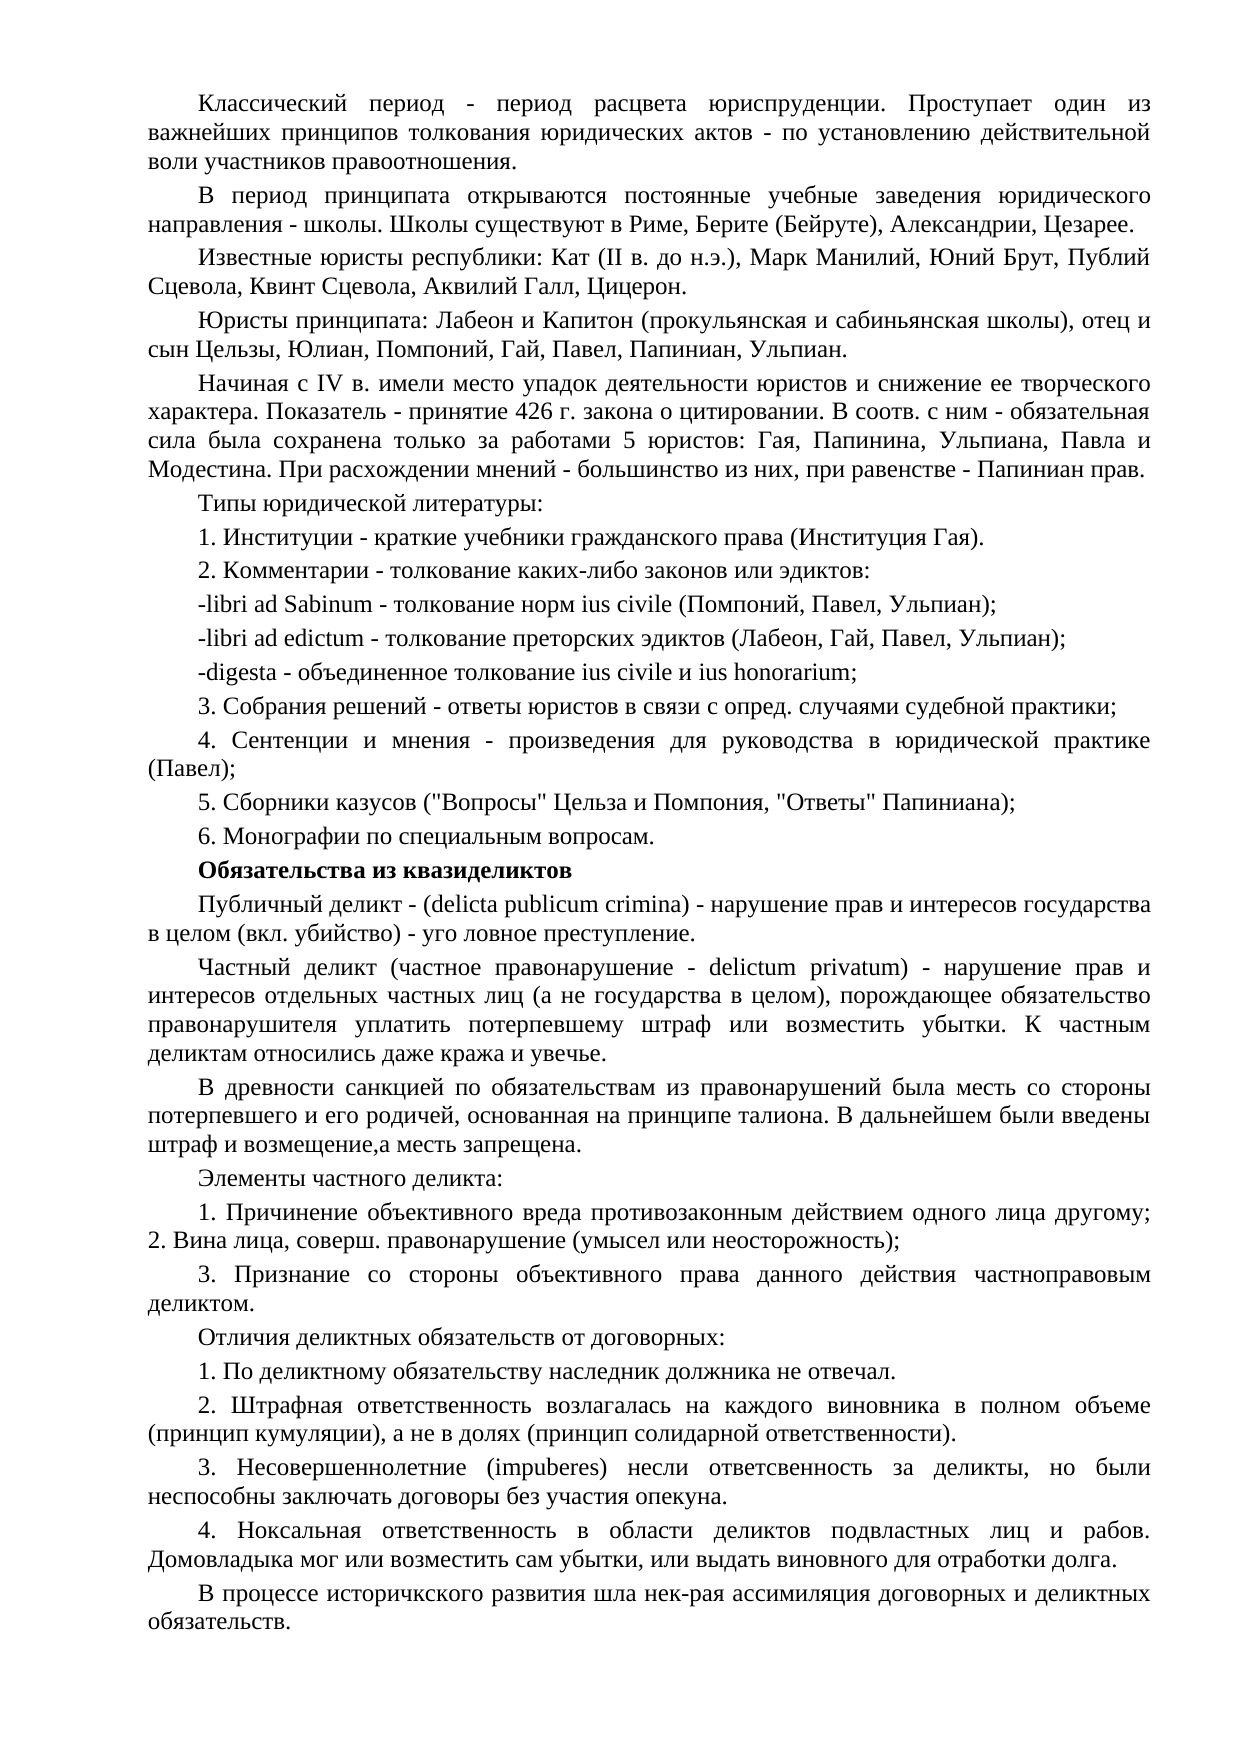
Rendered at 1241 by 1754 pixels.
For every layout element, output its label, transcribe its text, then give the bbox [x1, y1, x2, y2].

text -digesta - объединенное толкование ius civile и ius honorarium; [148, 657, 1152, 686]
text 2. Комментарии - толкование каких-либо законов или эдиктов: [148, 556, 1152, 584]
text -libri ad Sabinum - толкование норм ius civile (Помпоний, Павел, Ульпиан); [148, 589, 1152, 618]
text 5. Сборники казусов ("Вопросы" Цельза и Помпония, "Ответы" Папиниана); [148, 787, 1152, 816]
text 1. Причинение объективного вреда противозаконным действием одного лица другому; 2. Вина лица, соверш. правонарушение (умысел или неосторожность); [148, 1197, 1152, 1254]
text Известные юристы республики: Кат (II в. до н.э.), Марк Манилий, Юний Брут, Публий Сцевола, Квинт Сцевола, Аквилий Галл, Цицерон. [148, 242, 1152, 300]
text В древности санкцией по обязательствам из правонарушений была месть со стороны потерпевшего и его родичей, основанная на принципе талиона. В дальнейшем были введены штраф и возмещение,а месть запрещена. [148, 1072, 1152, 1158]
text Обязательства из квазиделиктов [148, 855, 1152, 884]
text 2. Штрафная ответственность возлагалась на каждого виновника в полном объеме (принцип кумуляции), а не в долях (принцип солидарной ответственности). [148, 1390, 1152, 1447]
text 1. По деликтному обязательству наследник должника не отвечал. [148, 1356, 1152, 1385]
text 6. Монографии по специальным вопросам. [148, 821, 1152, 850]
text Отличия деликтных обязательств от договорных: [148, 1322, 1152, 1351]
text -libri ad edictum - толкование преторских эдиктов (Лабеон, Гай, Павел, Ульпиан); [148, 623, 1152, 652]
text 3. Признание со стороны объективного права данного действия частноправовым деликтом. [148, 1259, 1152, 1317]
text 1. Институции - краткие учебники гражданского права (Институция Гая). [148, 522, 1152, 550]
text Классический период - период расцвета юриспруденции. Проступает один из важнейших принципов толкования юридических актов - по установлению действительной воли участников правоотношения. [148, 88, 1152, 175]
text Частный деликт (частное правонарушение - delictum privatum) - нарушение прав и интересов отдельных частных лиц (а не государства в целом), порождающее обязательство правонарушителя уплатить потерпевшему штраф или возместить убытки. К частным деликтам относились даже кража и увечье. [148, 952, 1152, 1067]
text 4. Сентенции и мнения - произведения для руководства в юридической практике (Павел); [148, 725, 1152, 782]
text 4. Ноксальная ответственность в области деликтов подвластных лиц и рабов. Домовладыка мог или возместить сам убытки, или выдать виновного для отработки долга. [148, 1515, 1152, 1572]
text 3. Собрания решений - ответы юристов в связи с опред. случаями судебной практики; [148, 691, 1152, 720]
text В период принципата открываются постоянные учебные заведения юридического направления - школы. Школы существуют в Риме, Берите (Бейруте), Александрии, Цезарее. [148, 180, 1152, 237]
text Типы юридической литературы: [148, 488, 1152, 517]
text Публичный деликт - (delicta publicum crimina) - нарушение прав и интересов государства в целом (вкл. убийство) - уго ловное преступление. [148, 889, 1152, 946]
text Юристы принципата: Лабеон и Капитон (прокульянская и сабиньянская школы), отец и сын Цельзы, Юлиан, Помпоний, Гай, Павел, Папиниан, Ульпиан. [148, 305, 1152, 363]
text Начиная с IV в. имели место упадок деятельности юристов и снижение ее творческого характера. Показатель - принятие 426 г. закона о цитировании. В соотв. с ним - обязательная сила была сохранена только за работами 5 юристов: Гая, Папинина, Ульпиана, Павла и Модестина. При расхождении мнений - большинство из них, при равенстве - Папиниан прав. [148, 368, 1152, 483]
text 3. Несовершеннолетние (impuberes) несли ответсвенность за деликты, но были неспособны заключать договоры без участия опекуна. [148, 1452, 1152, 1510]
text Элементы частного деликта: [148, 1163, 1152, 1192]
text В процессе историчкского развития шла нек-рая ассимиляция договорных и деликтных обязательств. [148, 1578, 1152, 1635]
